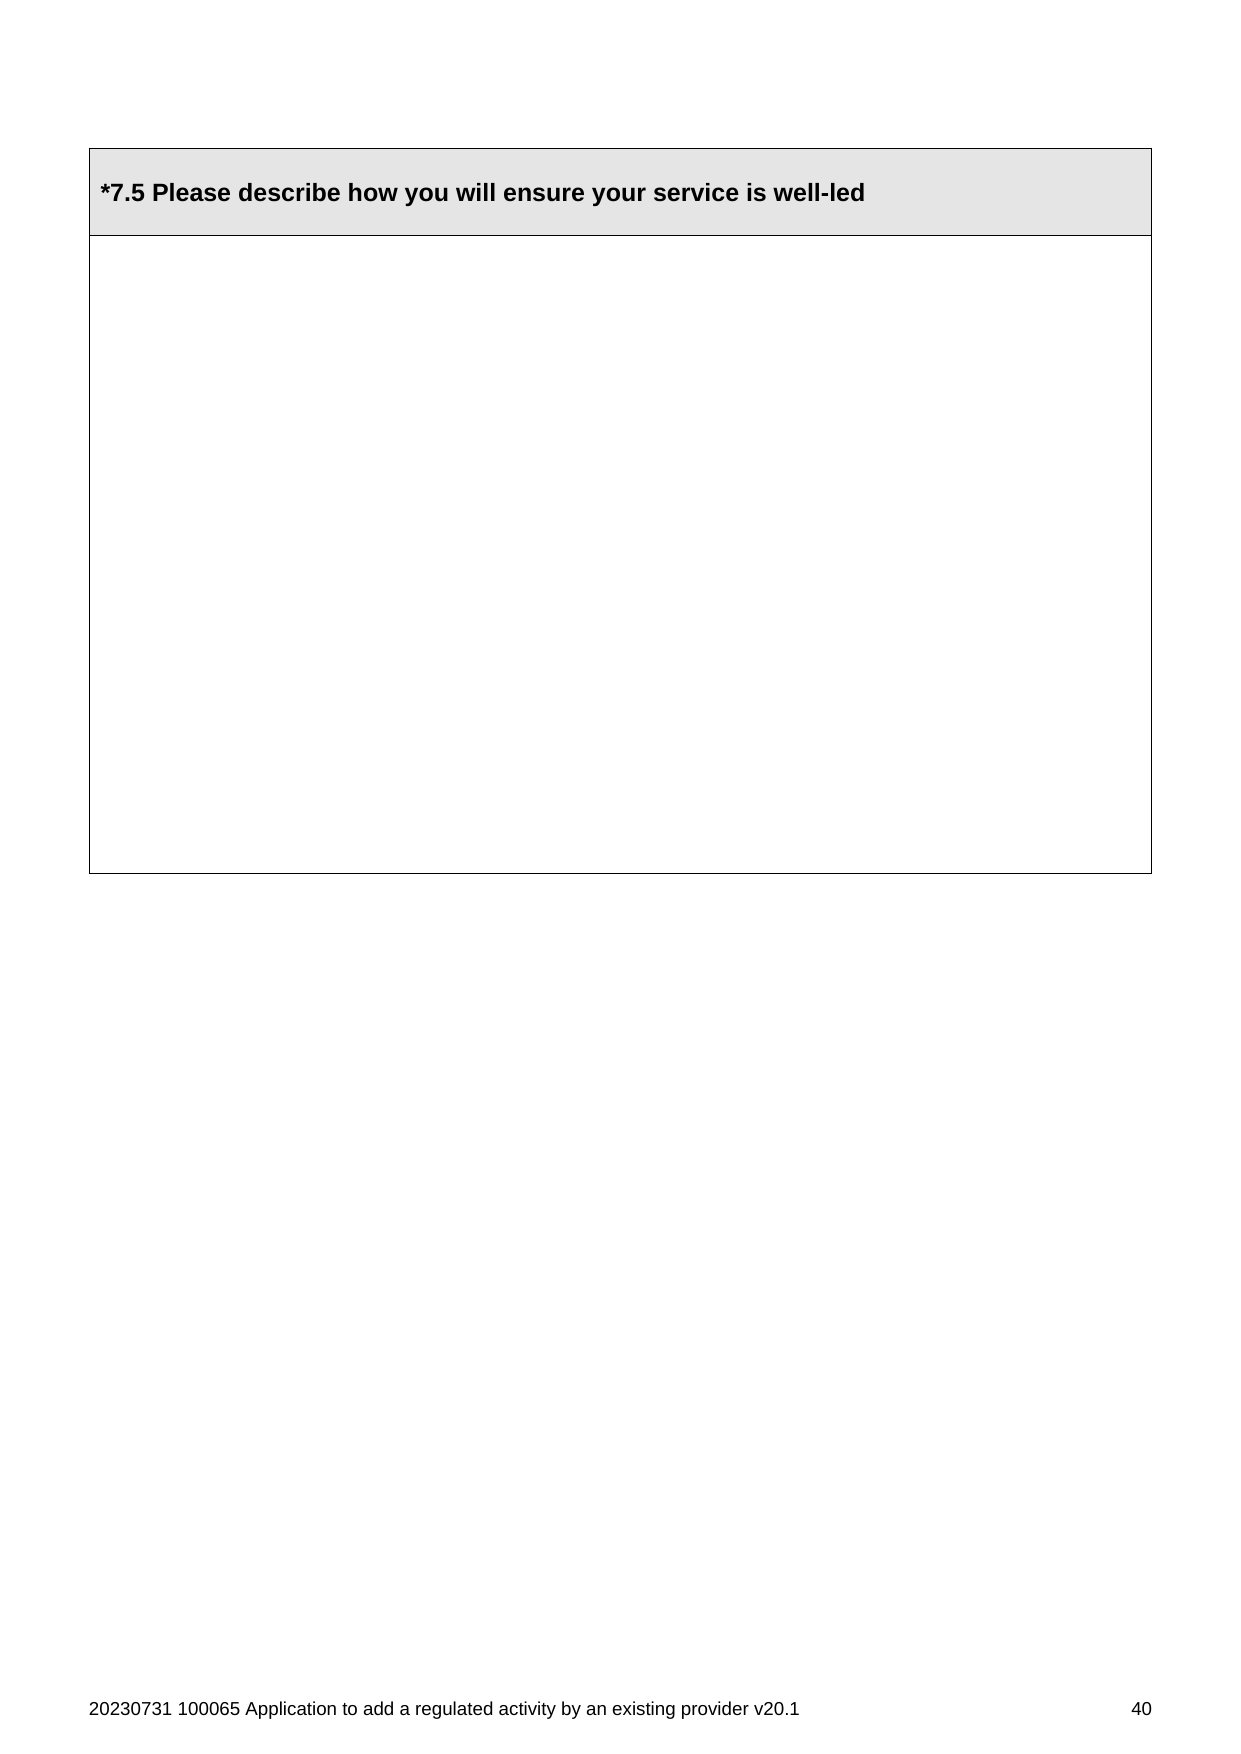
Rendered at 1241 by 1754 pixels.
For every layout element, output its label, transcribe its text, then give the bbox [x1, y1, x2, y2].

table_cell *7.5 Please describe how you will ensure your service is well-led [90, 149, 1151, 235]
table_cell [90, 236, 1151, 873]
